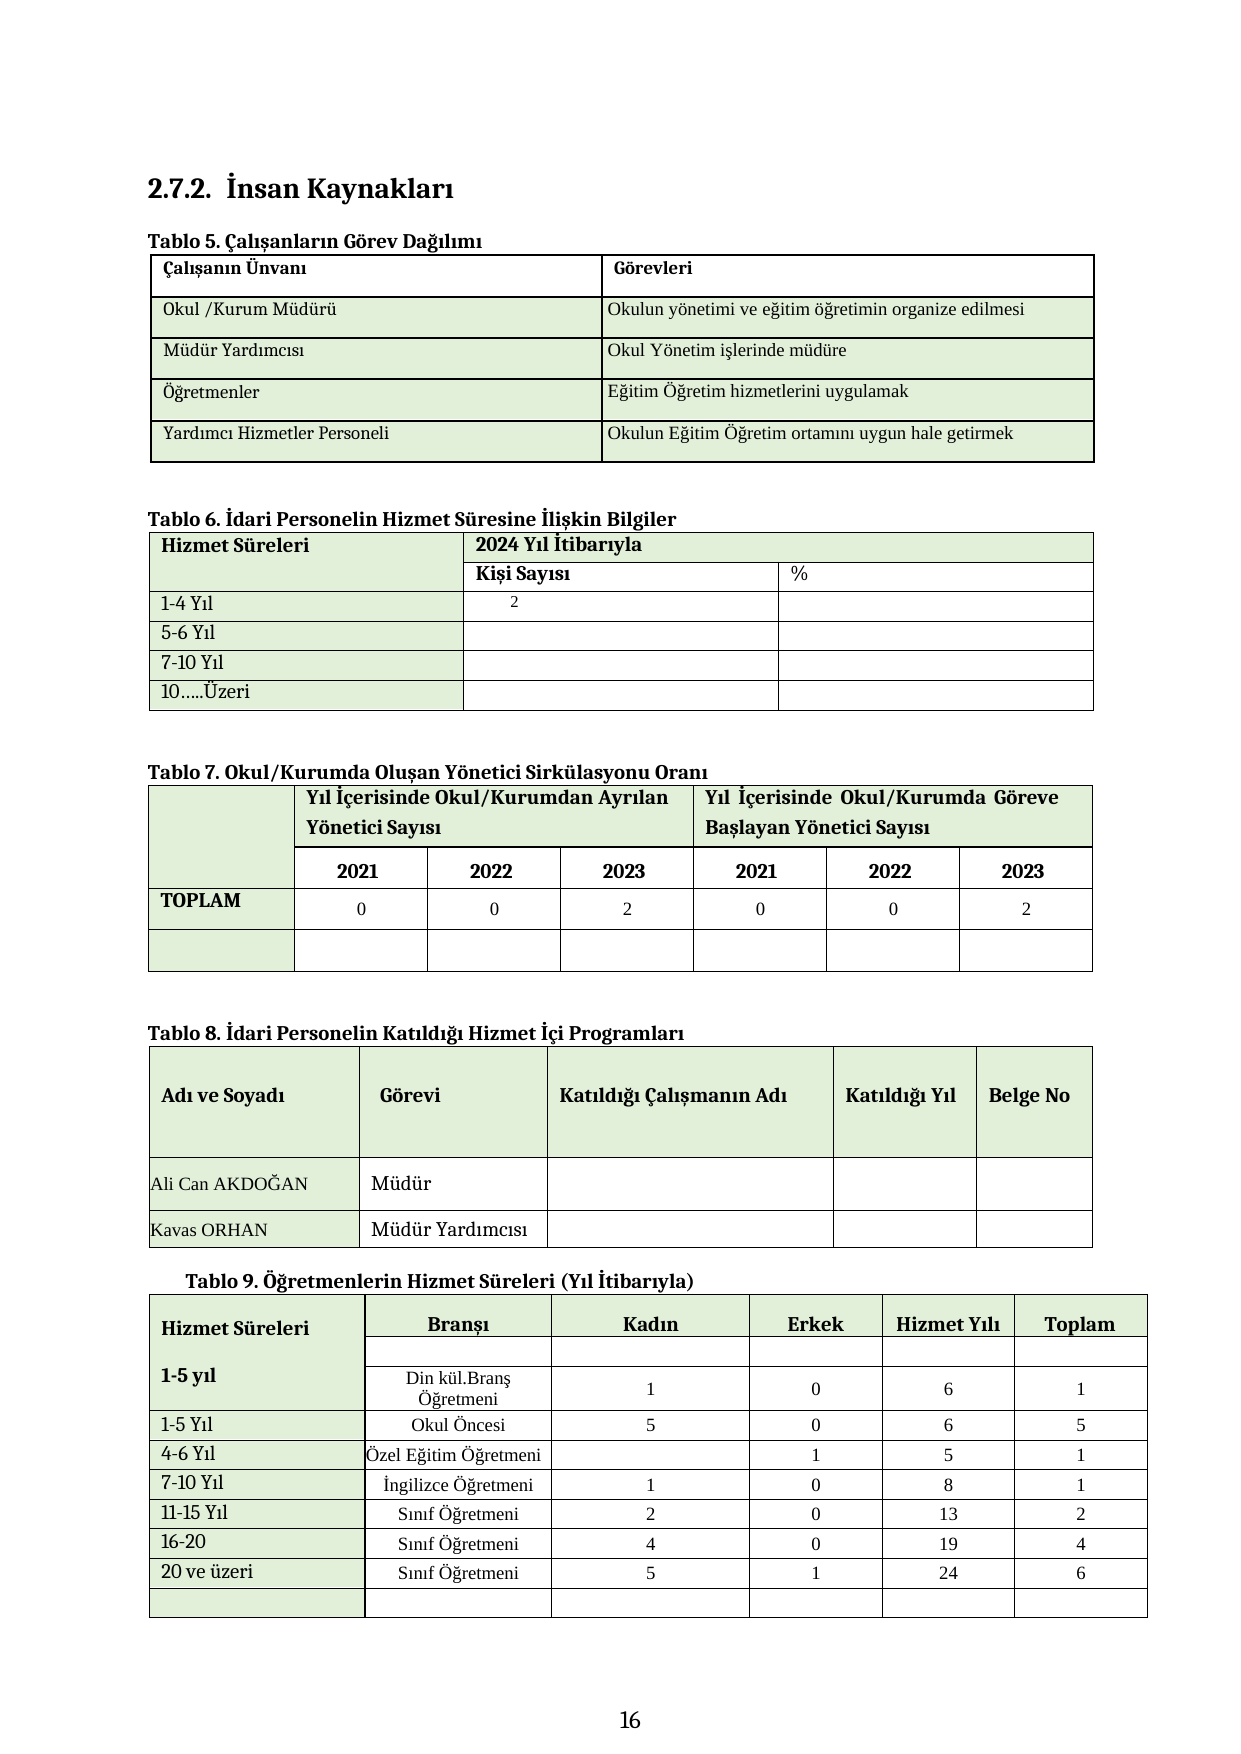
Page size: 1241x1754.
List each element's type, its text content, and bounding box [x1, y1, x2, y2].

table_cell 2023 [960, 848, 1092, 888]
table_cell Müdür [360, 1158, 547, 1210]
table_cell Din kül.Branş Öğretmeni [366, 1367, 551, 1410]
table_header Hizmet Yılı [883, 1295, 1014, 1336]
table_cell [295, 930, 427, 971]
table_header Kadın [552, 1295, 749, 1336]
table_cell 2 [960, 889, 1092, 929]
table_cell 0 [295, 889, 427, 929]
table_cell 16-20 [150, 1529, 364, 1558]
table_cell [149, 930, 294, 971]
table_cell 8 [883, 1470, 1014, 1499]
table_cell 2022 [428, 848, 560, 888]
table_header [149, 786, 294, 888]
table_cell 2 [464, 592, 778, 621]
table_cell [834, 1158, 976, 1210]
table_cell 2021 [694, 848, 826, 888]
table_cell 1-4 Yıl [150, 592, 463, 621]
table_cell 0 [750, 1367, 882, 1410]
table_cell [779, 592, 1093, 621]
table_cell Okul /Kurum Müdürü [152, 298, 601, 337]
text Tablo 7. Okul/Kurumda Oluşan Yönetici Sirkülasyonu Oranı [148, 761, 1198, 785]
table_cell Kişi Sayısı [464, 563, 778, 591]
table_cell [883, 1337, 1014, 1366]
table_cell 19 [883, 1529, 1014, 1558]
table_header Yıl İçerisinde Okul/Kurumda Göreve Başlayan Yönetici Sayısı [694, 786, 1092, 846]
table_cell Okulun yönetimi ve eğitim öğretimin organize edilmesi [603, 298, 1093, 337]
table_cell 10…..Üzeri [150, 681, 463, 709]
table_cell Ali Can AKDOĞAN [150, 1158, 359, 1210]
table_header Toplam [1015, 1295, 1147, 1336]
table_cell Müdür Yardımcısı [360, 1211, 547, 1247]
table_cell [150, 1589, 364, 1617]
table_header Hizmet Süreleri 1-5 yıl [150, 1295, 364, 1410]
table_header Çalışanın Ünvanı [152, 256, 601, 296]
table_cell 1 [750, 1441, 882, 1469]
table_cell 5 [1015, 1411, 1147, 1439]
table_header Katıldığı Çalışmanın Adı [548, 1047, 833, 1157]
table_cell [561, 930, 693, 971]
table_cell Eğitim Öğretim hizmetlerini uygulamak [603, 380, 1093, 419]
table_cell Öğretmenler [152, 380, 601, 419]
text Tablo 5. Çalışanların Görev Dağılımı [148, 230, 1198, 254]
table_cell 0 [694, 889, 826, 929]
table_cell [694, 930, 826, 971]
table_cell [1015, 1589, 1147, 1617]
subtitle İnsan Kaynakları [148, 173, 1198, 206]
table_cell [552, 1337, 749, 1366]
table_cell 6 [883, 1411, 1014, 1439]
table_cell 2 [552, 1500, 749, 1528]
table_cell 4 [552, 1529, 749, 1558]
table_cell [977, 1211, 1092, 1247]
table_header Belge No [977, 1047, 1092, 1157]
table_cell İngilizce Öğretmeni [366, 1470, 551, 1499]
table_cell [552, 1441, 749, 1469]
text Tablo 8. İdari Personelin Katıldığı Hizmet İçi Programları [148, 1022, 1198, 1046]
table_cell [779, 681, 1093, 709]
table_cell Müdür Yardımcısı [152, 339, 601, 378]
table_cell Kavas ORHAN [150, 1211, 359, 1247]
table_header Görevi [360, 1047, 547, 1157]
table_cell 2021 [295, 848, 427, 888]
table_cell Sınıf Öğretmeni [366, 1500, 551, 1528]
table_header Katıldığı Yıl [834, 1047, 976, 1157]
table_cell 13 [883, 1500, 1014, 1528]
table_cell [750, 1337, 882, 1366]
table_header Yıl İçerisinde Okul/Kurumdan Ayrılan Yönetici Sayısı [295, 786, 693, 846]
table_cell [366, 1589, 551, 1617]
table_cell [827, 930, 959, 971]
table_cell [464, 622, 778, 650]
table_cell 4-6 Yıl [150, 1441, 364, 1469]
table_cell [366, 1337, 551, 1366]
table_cell 2022 [827, 848, 959, 888]
table_cell [548, 1211, 833, 1247]
table_cell [779, 651, 1093, 680]
table_cell [548, 1158, 833, 1210]
table_cell 6 [883, 1367, 1014, 1410]
table_cell Okulun Eğitim Öğretim ortamını uygun hale getirmek [603, 422, 1093, 461]
table_cell [834, 1211, 976, 1247]
table_cell 1 [552, 1470, 749, 1499]
text Tablo 9. Öğretmenlerin Hizmet Süreleri (Yıl İtibarıyla) [48, 1270, 1198, 1294]
table_cell [552, 1589, 749, 1617]
table_cell [960, 930, 1092, 971]
table_header Erkek [750, 1295, 882, 1336]
table_cell 1 [1015, 1367, 1147, 1410]
table_cell 4 [1015, 1529, 1147, 1558]
table_cell Sınıf Öğretmeni [366, 1529, 551, 1558]
table_cell 5 [552, 1559, 749, 1587]
table_cell 5 [552, 1411, 749, 1439]
table_cell 0 [750, 1529, 882, 1558]
table_cell % [779, 563, 1093, 591]
table_cell [464, 651, 778, 680]
table_cell 2023 [561, 848, 693, 888]
table_header Görevleri [603, 256, 1093, 296]
table_cell Özel Eğitim Öğretmeni [366, 1441, 551, 1469]
table_header Hizmet Süreleri [150, 533, 463, 591]
table_cell 5 [883, 1441, 1014, 1469]
table_cell 5-6 Yıl [150, 622, 463, 650]
table_cell 1 [552, 1367, 749, 1410]
table_cell [464, 681, 778, 709]
table_cell [977, 1158, 1092, 1210]
table_cell Sınıf Öğretmeni [366, 1559, 551, 1587]
table_cell Okul Yönetim işlerinde müdüre [603, 339, 1093, 378]
table_cell 1-5 Yıl [150, 1411, 364, 1439]
table_cell [750, 1589, 882, 1617]
table_cell 0 [750, 1470, 882, 1499]
table_cell 1 [1015, 1441, 1147, 1469]
table_cell 6 [1015, 1559, 1147, 1587]
table_cell 2 [1015, 1500, 1147, 1528]
table_header 2024 Yıl İtibarıyla [464, 533, 1093, 562]
table_header Branşı [366, 1295, 551, 1336]
table_cell 1 [750, 1559, 882, 1587]
table_cell 11-15 Yıl [150, 1500, 364, 1528]
table_cell 0 [750, 1411, 882, 1439]
table_cell 2 [561, 889, 693, 929]
text Tablo 6. İdari Personelin Hizmet Süresine İlişkin Bilgiler [148, 508, 1198, 532]
table_cell [1015, 1337, 1147, 1366]
table_cell 7-10 Yıl [150, 651, 463, 680]
table_cell 7-10 Yıl [150, 1470, 364, 1499]
table_cell Yardımcı Hizmetler Personeli [152, 422, 601, 461]
table_cell 0 [428, 889, 560, 929]
table_cell 20 ve üzeri [150, 1559, 364, 1587]
table_header Adı ve Soyadı [150, 1047, 359, 1157]
table_cell [779, 622, 1093, 650]
table_cell [883, 1589, 1014, 1617]
table_cell Okul Öncesi [366, 1411, 551, 1439]
table_cell [428, 930, 560, 971]
table_cell 0 [827, 889, 959, 929]
table_cell 24 [883, 1559, 1014, 1587]
table_cell TOPLAM [149, 889, 294, 929]
table_cell 1 [1015, 1470, 1147, 1499]
table_cell 0 [750, 1500, 882, 1528]
